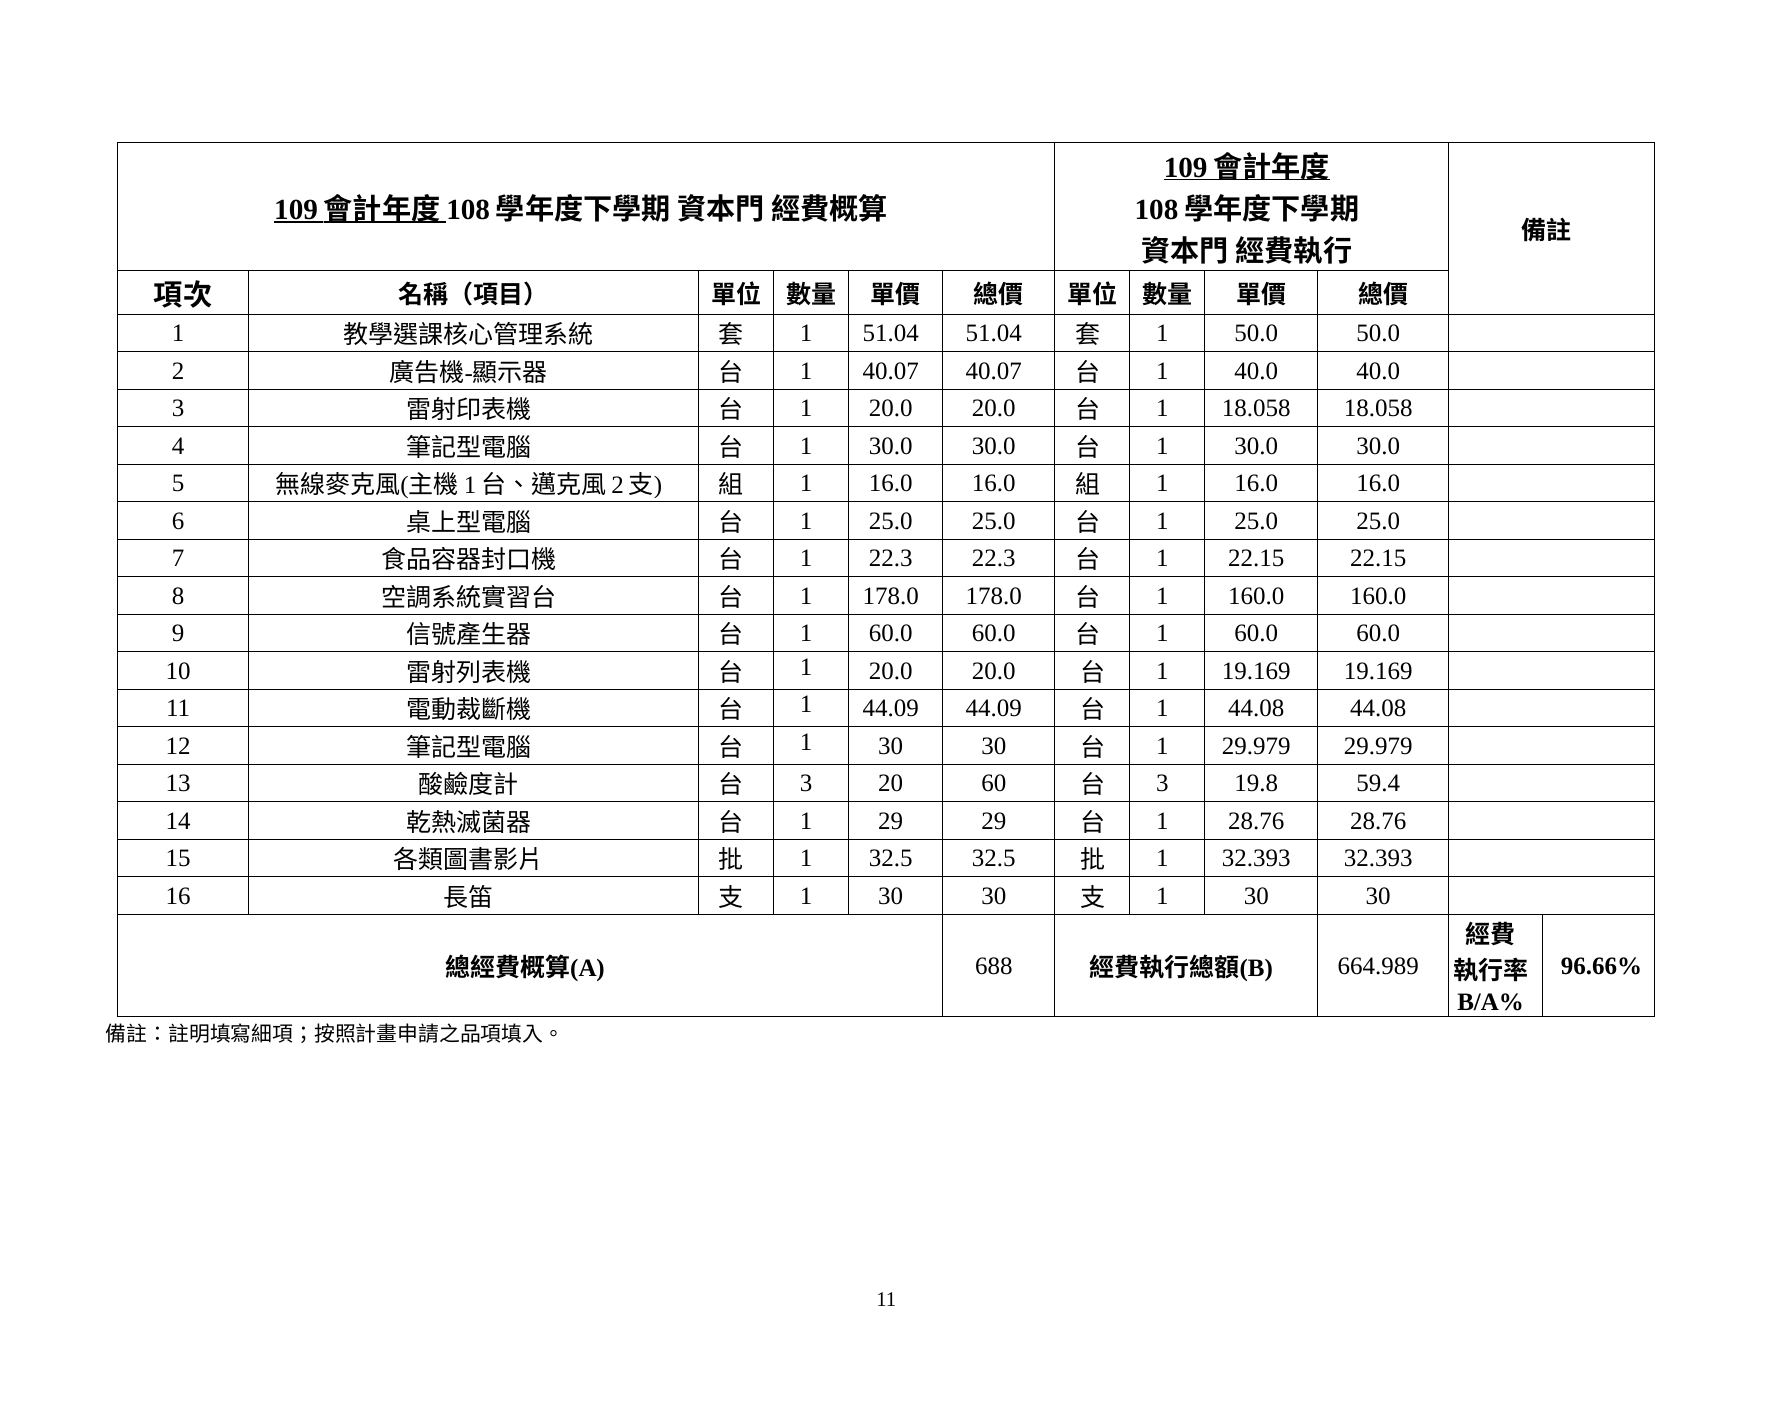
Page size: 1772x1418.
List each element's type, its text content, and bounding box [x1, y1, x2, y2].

table_cell 經費 執行率 B/A% [1449, 915, 1542, 1016]
table_cell 1 [1130, 690, 1204, 726]
table_cell 16 [118, 877, 248, 913]
table_cell 台 [1055, 577, 1129, 613]
table_cell 單位 [1055, 271, 1129, 313]
table_cell 3 [118, 390, 248, 426]
table_cell 32.5 [943, 840, 1054, 876]
table_cell 台 [1055, 727, 1129, 763]
table_cell 台 [699, 802, 773, 838]
table_cell 台 [699, 390, 773, 426]
table_cell 1 [1130, 840, 1204, 876]
table_cell 台 [699, 502, 773, 538]
table_cell 單價 [849, 271, 942, 313]
table_cell 96.66% [1543, 915, 1654, 1016]
table_cell 40.0 [1205, 352, 1317, 388]
table_cell 664.989 [1318, 915, 1448, 1016]
table_cell [1449, 690, 1654, 726]
table_cell 22.15 [1318, 540, 1448, 576]
table_cell [1449, 315, 1654, 351]
table_cell 29 [943, 802, 1054, 838]
table_cell 60.0 [1318, 615, 1448, 651]
table_cell [1449, 615, 1654, 651]
table_cell 1 [118, 315, 248, 351]
table_cell 16.0 [943, 465, 1054, 501]
table_cell 12 [118, 727, 248, 763]
table_cell 空調系統實習台 [249, 577, 698, 613]
table_cell 178.0 [849, 577, 942, 613]
table_cell 1 [774, 727, 848, 763]
table_cell 1 [1130, 727, 1204, 763]
table_cell [1449, 427, 1654, 463]
table_cell 台 [699, 615, 773, 651]
table_cell 20.0 [849, 390, 942, 426]
table_cell 30 [849, 727, 942, 763]
table_cell 台 [699, 690, 773, 726]
table_cell 教學選課核心管理系統 [249, 315, 698, 351]
table_cell 1 [774, 502, 848, 538]
table_cell 40.07 [849, 352, 942, 388]
table_cell 台 [1055, 352, 1129, 388]
table_cell 套 [699, 315, 773, 351]
table_cell 1 [1130, 427, 1204, 463]
table_cell 44.09 [849, 690, 942, 726]
table_cell 組 [699, 465, 773, 501]
table_cell 電動裁斷機 [249, 690, 698, 726]
table_cell 40.07 [943, 352, 1054, 388]
table_cell 40.0 [1318, 352, 1448, 388]
table_cell 台 [1055, 502, 1129, 538]
table_cell 30.0 [1318, 427, 1448, 463]
table_cell 22.3 [943, 540, 1054, 576]
table_cell 16.0 [849, 465, 942, 501]
table_cell 3 [1130, 765, 1204, 801]
table_cell 無線麥克風(主機1台、邁克風2支) [249, 465, 698, 501]
table_cell 25.0 [1205, 502, 1317, 538]
table_cell 1 [1130, 652, 1204, 688]
table_cell 28.76 [1205, 802, 1317, 838]
table_cell 1 [1130, 877, 1204, 913]
table_cell 1 [774, 652, 848, 688]
table_cell 19.169 [1318, 652, 1448, 688]
table_cell 項次 [118, 271, 248, 313]
table_cell 雷射印表機 [249, 390, 698, 426]
table_cell [1449, 727, 1654, 763]
table_cell 28.76 [1318, 802, 1448, 838]
table_cell 1 [774, 577, 848, 613]
table_cell 台 [699, 765, 773, 801]
table_cell [1449, 390, 1654, 426]
table_cell 19.169 [1205, 652, 1317, 688]
table_cell 1 [1130, 615, 1204, 651]
table_cell 批 [1055, 840, 1129, 876]
table_cell 台 [1055, 690, 1129, 726]
table_cell 1 [1130, 315, 1204, 351]
table_cell 總價 [943, 271, 1054, 313]
table_cell 60.0 [943, 615, 1054, 651]
table_header 109會計年度108學年度下學期 資本門 經費概算 [118, 143, 1054, 270]
table_cell 178.0 [943, 577, 1054, 613]
table_cell 台 [699, 727, 773, 763]
table_cell 總價 [1318, 271, 1448, 313]
table_cell 1 [774, 390, 848, 426]
table_cell 20.0 [849, 652, 942, 688]
table_cell 7 [118, 540, 248, 576]
table_cell 桌上型電腦 [249, 502, 698, 538]
table_cell [1449, 352, 1654, 388]
text 備註：註明填寫細項；按照計畫申請之品項填入。 [106, 1017, 1644, 1047]
table_cell 組 [1055, 465, 1129, 501]
table_cell 25.0 [1318, 502, 1448, 538]
table_cell 1 [774, 802, 848, 838]
table_cell [1449, 577, 1654, 613]
table_cell 60.0 [849, 615, 942, 651]
table_cell 2 [118, 352, 248, 388]
table_cell 32.393 [1205, 840, 1317, 876]
table_cell 數量 [774, 271, 848, 313]
table_cell 10 [118, 652, 248, 688]
table_cell 16.0 [1205, 465, 1317, 501]
table_cell 5 [118, 465, 248, 501]
table_cell 1 [1130, 577, 1204, 613]
table_cell 台 [1055, 615, 1129, 651]
table_cell 1 [774, 427, 848, 463]
table_cell 44.08 [1318, 690, 1448, 726]
table_cell 信號產生器 [249, 615, 698, 651]
table_cell 22.3 [849, 540, 942, 576]
table_cell 32.393 [1318, 840, 1448, 876]
table_cell 支 [1055, 877, 1129, 913]
table_cell 20.0 [943, 390, 1054, 426]
table_cell 筆記型電腦 [249, 727, 698, 763]
table_cell 688 [943, 915, 1054, 1016]
table_cell 20.0 [943, 652, 1054, 688]
table_cell 台 [699, 540, 773, 576]
table_cell 台 [1055, 427, 1129, 463]
table_cell 30 [943, 727, 1054, 763]
table_cell 1 [1130, 352, 1204, 388]
table_cell 名稱（項目） [249, 271, 698, 313]
table_cell 雷射列表機 [249, 652, 698, 688]
table_cell 3 [774, 765, 848, 801]
table_cell 20 [849, 765, 942, 801]
table_cell 9 [118, 615, 248, 651]
table_cell 30.0 [943, 427, 1054, 463]
table_cell 1 [774, 465, 848, 501]
table_cell 13 [118, 765, 248, 801]
table_cell [1449, 840, 1654, 876]
table_cell 台 [1055, 540, 1129, 576]
table_cell 6 [118, 502, 248, 538]
table_cell 1 [1130, 390, 1204, 426]
table_cell 30 [849, 877, 942, 913]
table_cell 16.0 [1318, 465, 1448, 501]
table_header 109會計年度 108學年度下學期 資本門 經費執行 [1055, 143, 1448, 270]
table_cell 160.0 [1205, 577, 1317, 613]
table_cell 台 [1055, 802, 1129, 838]
table_cell [1449, 465, 1654, 501]
table_cell 51.04 [943, 315, 1054, 351]
table_cell 18.058 [1318, 390, 1448, 426]
table_cell [1449, 502, 1654, 538]
table_cell 1 [1130, 540, 1204, 576]
table_cell 批 [699, 840, 773, 876]
table_cell 50.0 [1318, 315, 1448, 351]
table_cell [1449, 802, 1654, 838]
table_cell 50.0 [1205, 315, 1317, 351]
table_cell 1 [774, 540, 848, 576]
table_cell 1 [1130, 465, 1204, 501]
table_cell 25.0 [849, 502, 942, 538]
table_cell 30.0 [849, 427, 942, 463]
table_cell 22.15 [1205, 540, 1317, 576]
table_cell 60.0 [1205, 615, 1317, 651]
table_cell 29.979 [1205, 727, 1317, 763]
table_cell 1 [774, 352, 848, 388]
table_cell 食品容器封口機 [249, 540, 698, 576]
table_cell 160.0 [1318, 577, 1448, 613]
table_cell 總經費概算(A) [118, 915, 942, 1016]
table_cell [1449, 540, 1654, 576]
table_cell 1 [1130, 502, 1204, 538]
table_cell 32.5 [849, 840, 942, 876]
table_cell 台 [1055, 390, 1129, 426]
table_cell 29.979 [1318, 727, 1448, 763]
table_cell 1 [1130, 802, 1204, 838]
table_cell 台 [1055, 765, 1129, 801]
table_cell 廣告機-顯示器 [249, 352, 698, 388]
table_cell [1449, 652, 1654, 688]
table_cell 18.058 [1205, 390, 1317, 426]
table_cell 1 [774, 315, 848, 351]
table_cell 台 [1055, 652, 1129, 688]
table_cell 經費執行總額(B) [1055, 915, 1317, 1016]
table_cell 1 [774, 840, 848, 876]
table_cell 數量 [1130, 271, 1204, 313]
table_cell 乾熱滅菌器 [249, 802, 698, 838]
table_cell 44.09 [943, 690, 1054, 726]
table_cell 台 [699, 577, 773, 613]
table_cell 14 [118, 802, 248, 838]
table_cell 單位 [699, 271, 773, 313]
table_cell 台 [699, 427, 773, 463]
table_cell 4 [118, 427, 248, 463]
table_cell 長笛 [249, 877, 698, 913]
table_cell 台 [699, 652, 773, 688]
table_cell 酸鹼度計 [249, 765, 698, 801]
table_cell 15 [118, 840, 248, 876]
table_cell 30 [1205, 877, 1317, 913]
table_cell 51.04 [849, 315, 942, 351]
table_cell 19.8 [1205, 765, 1317, 801]
table_cell 44.08 [1205, 690, 1317, 726]
table_cell 25.0 [943, 502, 1054, 538]
table_cell [1449, 877, 1654, 913]
table_cell 1 [774, 877, 848, 913]
table_cell 11 [118, 690, 248, 726]
table_cell 60 [943, 765, 1054, 801]
table_cell 各類圖書影片 [249, 840, 698, 876]
table_cell 30 [1318, 877, 1448, 913]
table_cell 30 [943, 877, 1054, 913]
table_cell 台 [699, 352, 773, 388]
table_cell 30.0 [1205, 427, 1317, 463]
table_cell 筆記型電腦 [249, 427, 698, 463]
table_cell [1449, 765, 1654, 801]
table_header 備註 [1449, 143, 1654, 313]
table_cell 1 [774, 690, 848, 726]
table_cell 8 [118, 577, 248, 613]
table_cell 支 [699, 877, 773, 913]
table_cell 29 [849, 802, 942, 838]
table_cell 套 [1055, 315, 1129, 351]
table_cell 59.4 [1318, 765, 1448, 801]
table_cell 1 [774, 615, 848, 651]
table_cell 單價 [1205, 271, 1317, 313]
